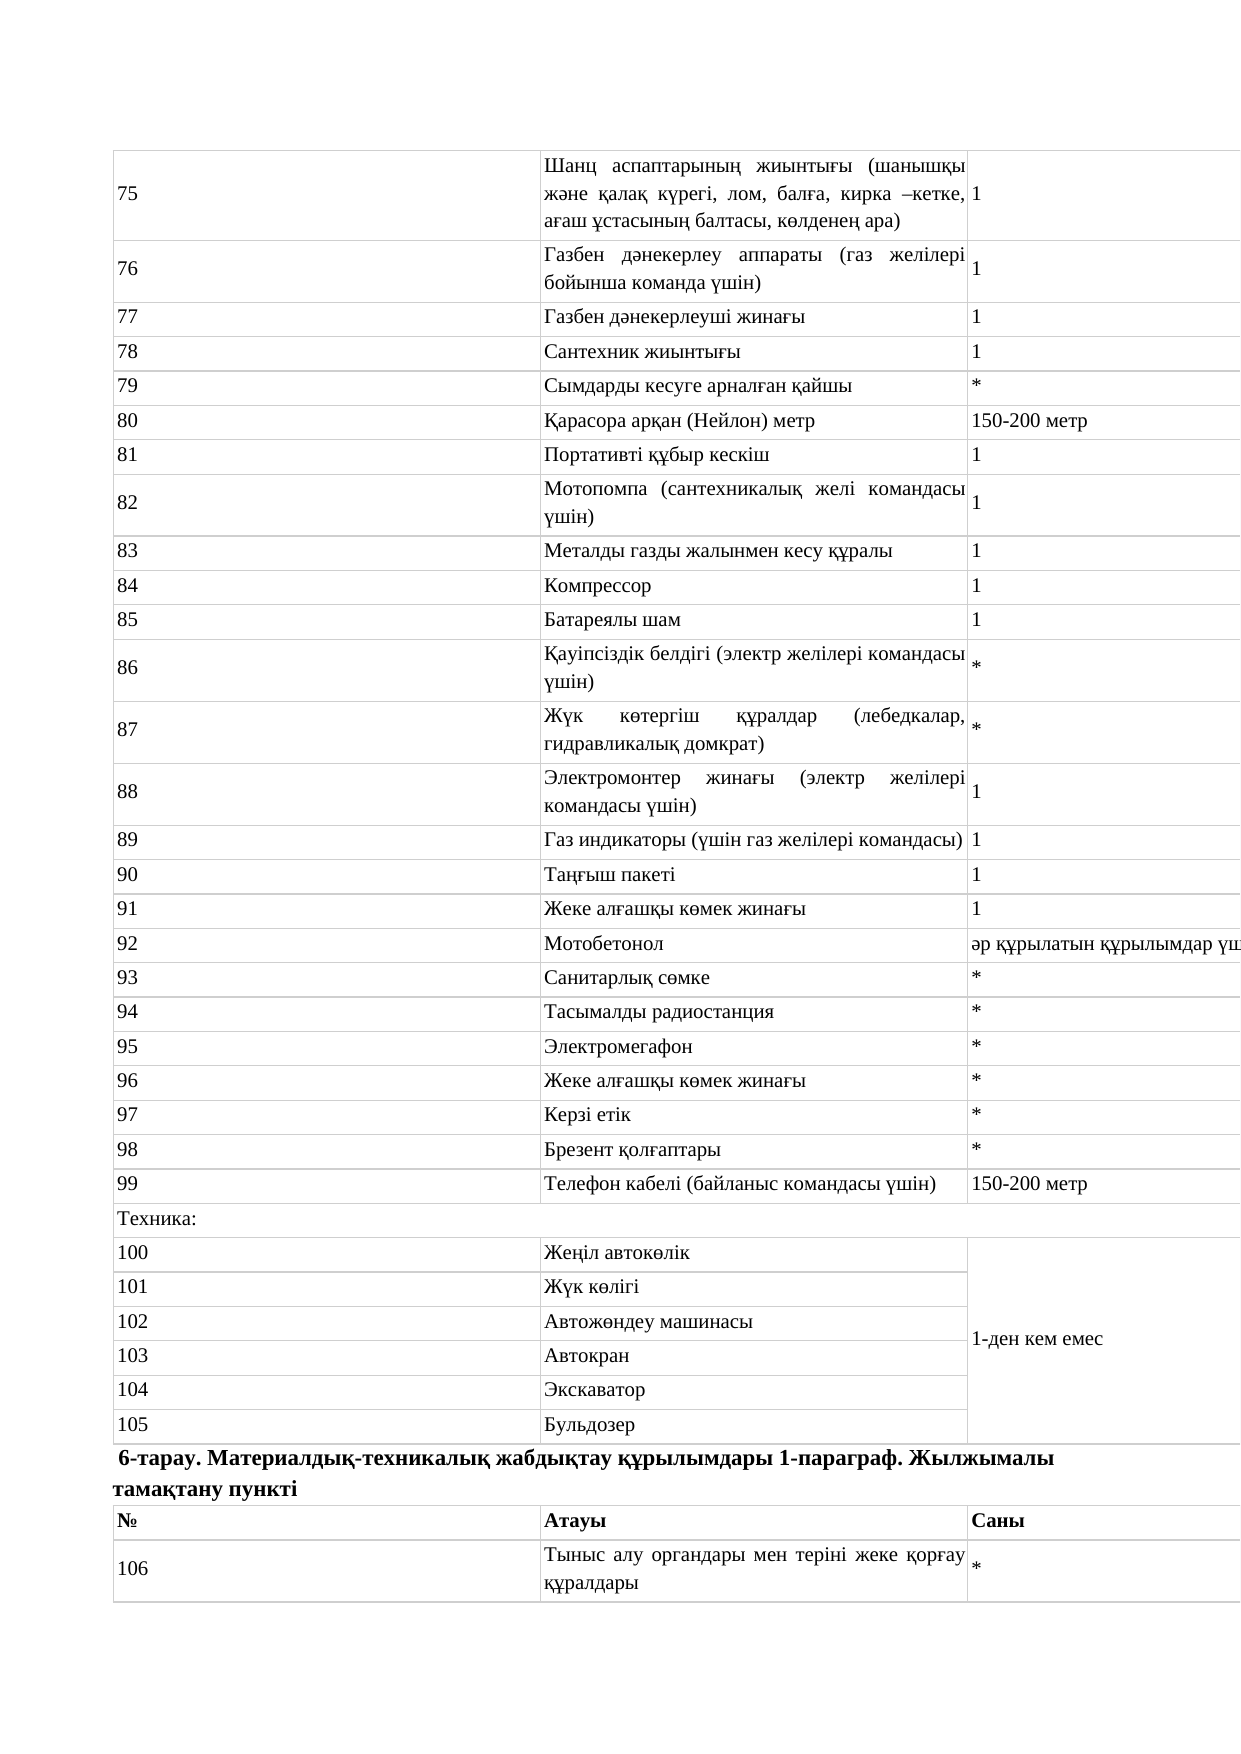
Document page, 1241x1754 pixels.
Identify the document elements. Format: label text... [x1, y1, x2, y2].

table_header № [114, 1506, 540, 1539]
table_cell * [968, 963, 1240, 996]
table_cell 1 [968, 605, 1240, 638]
table_cell Газбен дәнекерлеу аппараты (газ желілері бойынша команда үшін) [541, 241, 967, 302]
table_cell 150-200 метр [968, 406, 1240, 439]
table_cell Жеке алғашқы көмек жинағы [541, 1066, 967, 1099]
table_cell 1 [968, 537, 1240, 570]
table_cell 80 [114, 406, 540, 439]
table_cell 1 [968, 151, 1240, 239]
table_cell 89 [114, 826, 540, 859]
table_cell 104 [114, 1376, 540, 1409]
table_cell 94 [114, 998, 540, 1031]
table_cell Батареялы шам [541, 605, 967, 638]
table_cell 1 [968, 826, 1240, 859]
table_cell Брезент қолғаптары [541, 1135, 967, 1168]
table_cell Металды газды жалынмен кесу құралы [541, 537, 967, 570]
table_cell * [968, 998, 1240, 1031]
table_cell 82 [114, 475, 540, 535]
table_cell 81 [114, 440, 540, 473]
table_cell Автожөндеу машинасы [541, 1307, 967, 1340]
table_cell 105 [114, 1410, 540, 1443]
table_cell 97 [114, 1101, 540, 1134]
table_cell 150-200 метр [968, 1170, 1240, 1203]
table_cell Таңғыш пакеті [541, 860, 967, 893]
table_cell Мотопомпа (сантехникалық желі командасы үшін) [541, 475, 967, 535]
table_cell * [968, 372, 1240, 405]
table_cell * [968, 1032, 1240, 1065]
table_cell 90 [114, 860, 540, 893]
table_cell Техника: [114, 1204, 1240, 1237]
table_cell Автокран [541, 1341, 967, 1374]
table_cell 1 [968, 895, 1240, 928]
table_cell Мотобетонол [541, 929, 967, 962]
table_cell 92 [114, 929, 540, 962]
table_header Саны [968, 1506, 1240, 1539]
text 6-тарау. Материалдық-техникалық жабдықтау құрылымдары 1-параграф. Жылжымалы тамақтану пункті [112, 1444, 1128, 1501]
table_cell 1 [968, 571, 1240, 604]
table_cell Электромонтер жинағы (электр желілері командасы үшін) [541, 764, 967, 824]
table_cell Электромегафон [541, 1032, 967, 1065]
table_cell 106 [114, 1541, 540, 1601]
table_cell 83 [114, 537, 540, 570]
table_cell Тасымалды радиостанция [541, 998, 967, 1031]
table_cell 76 [114, 241, 540, 302]
table_cell 75 [114, 151, 540, 239]
table_cell 93 [114, 963, 540, 996]
table_cell Телефон кабелі (байланыс командасы үшін) [541, 1170, 967, 1203]
table_cell Жеңіл автокөлік [541, 1238, 967, 1271]
table_cell 102 [114, 1307, 540, 1340]
table_cell Тыныс алу органдары мен теріні жеке қорғау құралдары [541, 1541, 967, 1601]
table_cell 98 [114, 1135, 540, 1168]
table_cell 96 [114, 1066, 540, 1099]
table_cell Экскаватор [541, 1376, 967, 1409]
table_cell Шанц аспаптарының жиынтығы (шанышқы және қалақ күрегі, лом, балға, кирка –кетке, ағаш ұстасының балтасы, көлденең ара) [541, 151, 967, 239]
table_cell * [968, 1101, 1240, 1134]
table_cell 95 [114, 1032, 540, 1065]
table_cell * [968, 702, 1240, 762]
table_cell 1 [968, 337, 1240, 370]
table_cell 1 [968, 475, 1240, 535]
table_cell 99 [114, 1170, 540, 1203]
table_cell 101 [114, 1273, 540, 1306]
table_cell Санитарлық сөмке [541, 963, 967, 996]
table_cell 100 [114, 1238, 540, 1271]
table_cell Компрессор [541, 571, 967, 604]
table_cell * [968, 640, 1240, 701]
table_cell Сантехник жиынтығы [541, 337, 967, 370]
table_cell 103 [114, 1341, 540, 1374]
table_cell 84 [114, 571, 540, 604]
table_cell 86 [114, 640, 540, 701]
table_cell Қауіпсіздік белдігі (электр желілері командасы үшін) [541, 640, 967, 701]
table_cell әр құрылатын құрылымдар үшін 1 бірлік [968, 929, 1240, 962]
table_cell 1 [968, 860, 1240, 893]
table_cell 87 [114, 702, 540, 762]
table_cell 1 [968, 303, 1240, 336]
table_cell * [968, 1135, 1240, 1168]
table_cell * [968, 1541, 1240, 1601]
table_cell 91 [114, 895, 540, 928]
table_cell Жеке алғашқы көмек жинағы [541, 895, 967, 928]
table_cell 88 [114, 764, 540, 824]
table_cell 1 [968, 764, 1240, 824]
table_cell Қарасора арқан (Нейлон) метр [541, 406, 967, 439]
table_header Атауы [541, 1506, 967, 1539]
table_cell 78 [114, 337, 540, 370]
table_cell Газ индикаторы (үшін газ желілері командасы) [541, 826, 967, 859]
table_cell 1 [968, 440, 1240, 473]
table_cell Керзі етік [541, 1101, 967, 1134]
table_cell Бульдозер [541, 1410, 967, 1443]
table_cell Жүк көтергіш құралдар (лебедкалар, гидравликалық домкрат) [541, 702, 967, 762]
table_cell 85 [114, 605, 540, 638]
table_cell * [968, 1066, 1240, 1099]
table_cell 79 [114, 372, 540, 405]
table_cell Жүк көлігі [541, 1273, 967, 1306]
table_cell 1-ден кем емес [968, 1238, 1240, 1443]
table_cell 1 [968, 241, 1240, 302]
table_cell 77 [114, 303, 540, 336]
table_cell Газбен дәнекерлеуші жинағы [541, 303, 967, 336]
table_cell Портативті құбыр кескіш [541, 440, 967, 473]
table_cell Сымдарды кесуге арналған қайшы [541, 372, 967, 405]
